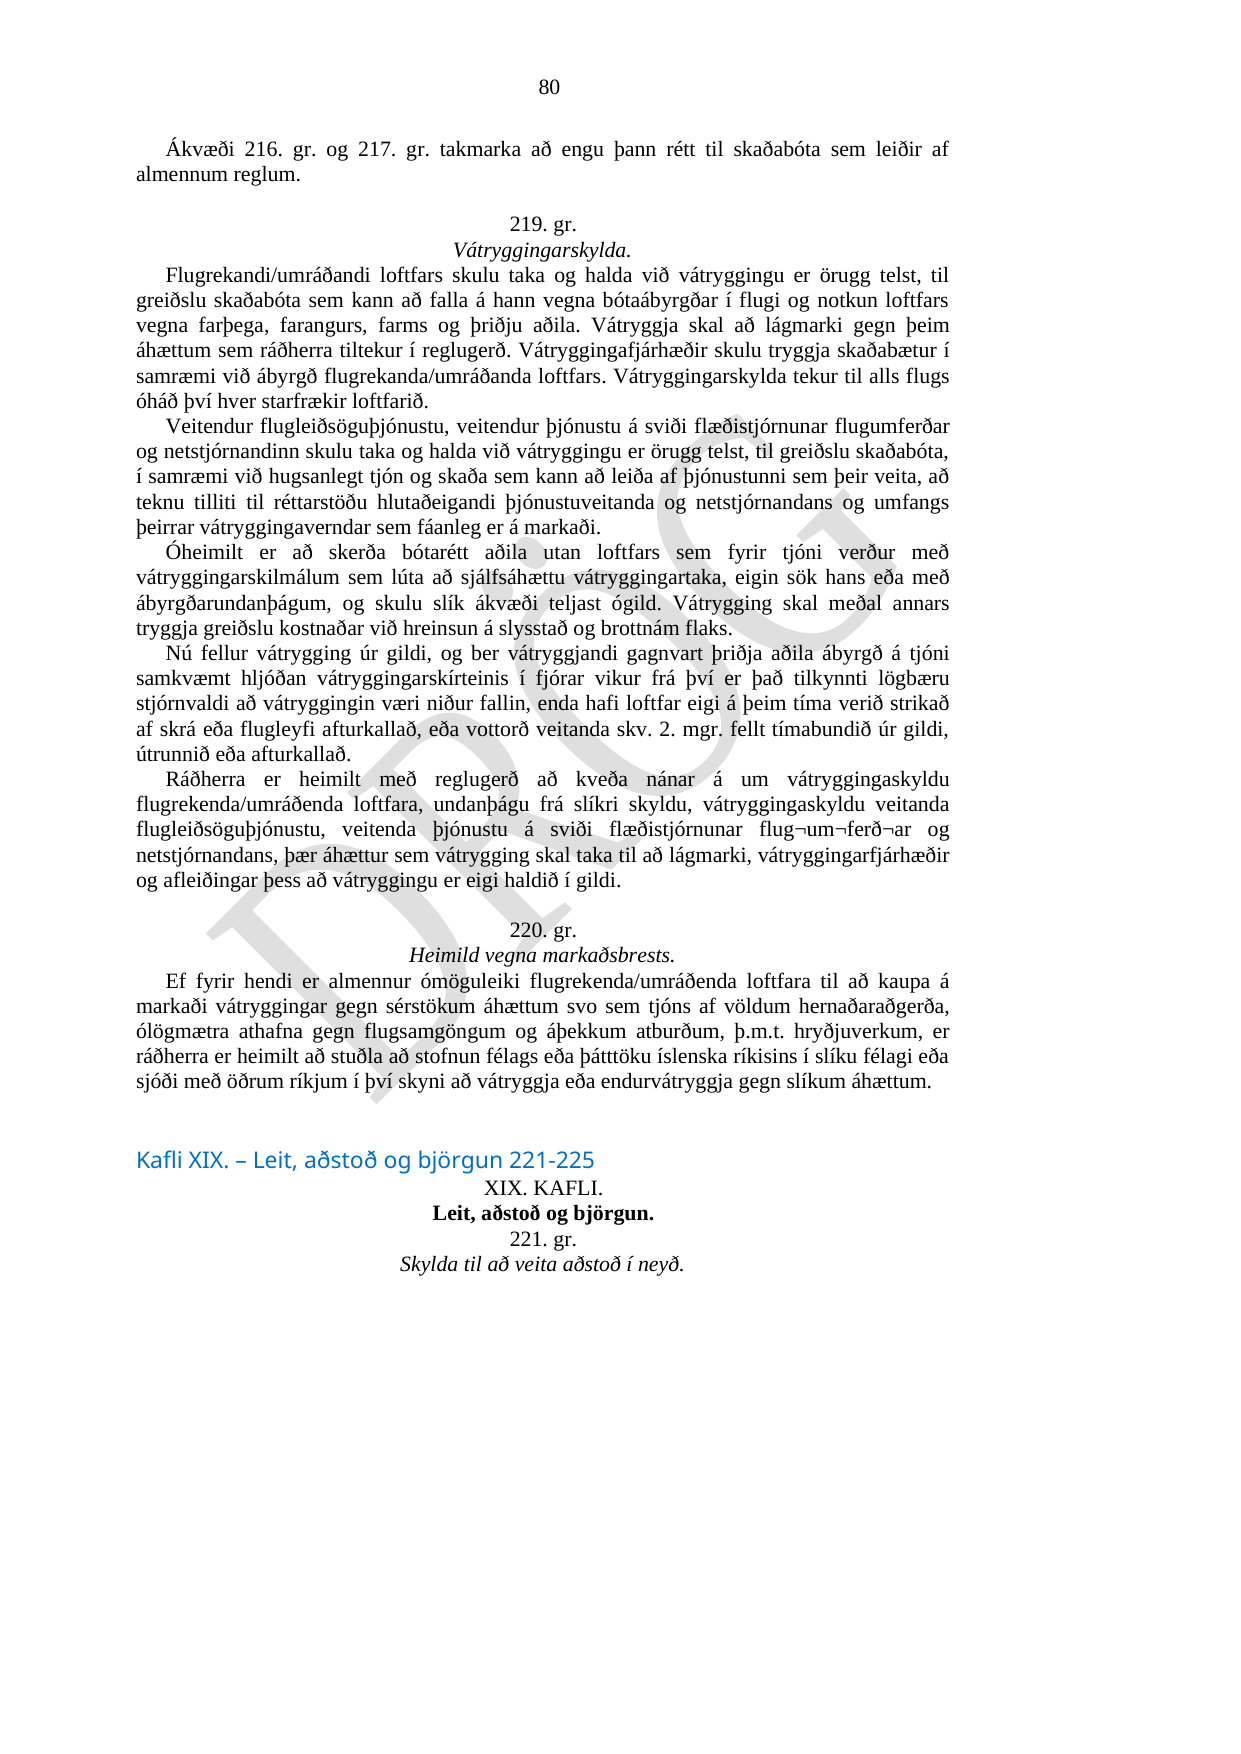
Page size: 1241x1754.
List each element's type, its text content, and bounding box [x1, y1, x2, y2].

text Skylda til að veita aðstoð í neyð. [136, 1251, 951, 1276]
text Veitendur flugleiðsöguþjónustu, veitendur þjónustu á sviði flæðistjórnunar flugumferðar og netstjórnandinn skulu taka og halda við vátryggingu er örugg telst, til greiðslu skaðabóta, í samræmi við hugsanlegt tjón og skaða sem kann að leiða af þjónustunni sem þeir veita, að teknu tilliti til réttarstöðu hlutaðeigandi þjónustuveitanda og netstjórnandans og umfangs þeirrar vátryggingaverndar sem fáanleg er á markaði. [136, 413, 951, 539]
text 219. gr. [136, 211, 951, 237]
text Heimild vegna markaðsbrests. [136, 942, 951, 968]
text Vátryggingarskylda. [136, 237, 951, 262]
text Óheimilt er að skerða bótarétt aðila utan loftfars sem fyrir tjóni verður með vátryggingarskilmálum sem lúta að sjálfsáhættu vátryggingartaka, eigin sök hans eða með ábyrgðarundanþágum, og skulu slík ákvæði teljast ógild. Vátrygging skal meðal annars tryggja greiðslu kostnaðar við hreinsun á slysstað og brottnám flaks. [136, 539, 951, 640]
text Ákvæði 216. gr. og 217. gr. takmarka að engu þann rétt til skaðabóta sem leiðir af almennum reglum. [136, 136, 951, 186]
text 220. gr. [136, 917, 951, 942]
text Kafli XIX. – Leit, aðstoð og björgun 221-225 [136, 1144, 951, 1175]
text Flugrekandi/umráðandi loftfars skulu taka og halda við vátryggingu er örugg telst, til greiðslu skaðabóta sem kann að falla á hann vegna bótaábyrgðar í flugi og notkun loftfars vegna farþega, farangurs, farms og þriðju aðila. Vátryggja skal að lágmarki gegn þeim áhættum sem ráðherra tiltekur í reglugerð. Vátryggingafjárhæðir skulu tryggja skaðabætur í samræmi við ábyrgð flugrekanda/umráðanda loftfars. Vátryggingarskylda tekur til alls flugs óháð því hver starfrækir loftfarið. [136, 262, 951, 413]
text XIX. Kafli. [136, 1175, 951, 1200]
text Ráðherra er heimilt með reglugerð að kveða nánar á um vátryggingaskyldu flugrekenda/umráðenda loftfara, undanþágu frá slíkri skyldu, vátryggingaskyldu veitanda flugleiðsöguþjónustu, veitenda þjónustu á sviði flæðistjórnunar flug¬um¬ferð¬ar og netstjórnandans, þær áhættur sem vátrygging skal taka til að lágmarki, vátryggingarfjárhæðir og afleiðingar þess að vátryggingu er eigi haldið í gildi. [136, 766, 951, 892]
text 221. gr. [136, 1226, 951, 1251]
text Nú fellur vátrygging úr gildi, og ber vátryggjandi gagnvart þriðja aðila ábyrgð á tjóni samkvæmt hljóðan vátryggingarskírteinis í fjórar vikur frá því er það tilkynnti lögbæru stjórnvaldi að vátryggingin væri niður fallin, enda hafi loftfar eigi á þeim tíma verið strikað af skrá eða flugleyfi afturkallað, eða vottorð veitanda skv. 2. mgr. fellt tímabundið úr gildi, útrunnið eða afturkallað. [136, 640, 951, 766]
text Leit, aðstoð og björgun. [136, 1200, 951, 1226]
text Ef fyrir hendi er almennur ómöguleiki flugrekenda/umráðenda loftfara til að kaupa á markaði vátryggingar gegn sérstökum áhættum svo sem tjóns af völdum hernaðaraðgerða, ólögmætra athafna gegn flugsamgöngum og áþekkum atburðum, þ.m.t. hryðjuverkum, er ráðherra er heimilt að stuðla að stofnun félags eða þátttöku íslenska ríkisins í slíku félagi eða sjóði með öðrum ríkjum í því skyni að vátryggja eða endurvátryggja gegn slíkum áhættum. [136, 968, 951, 1094]
